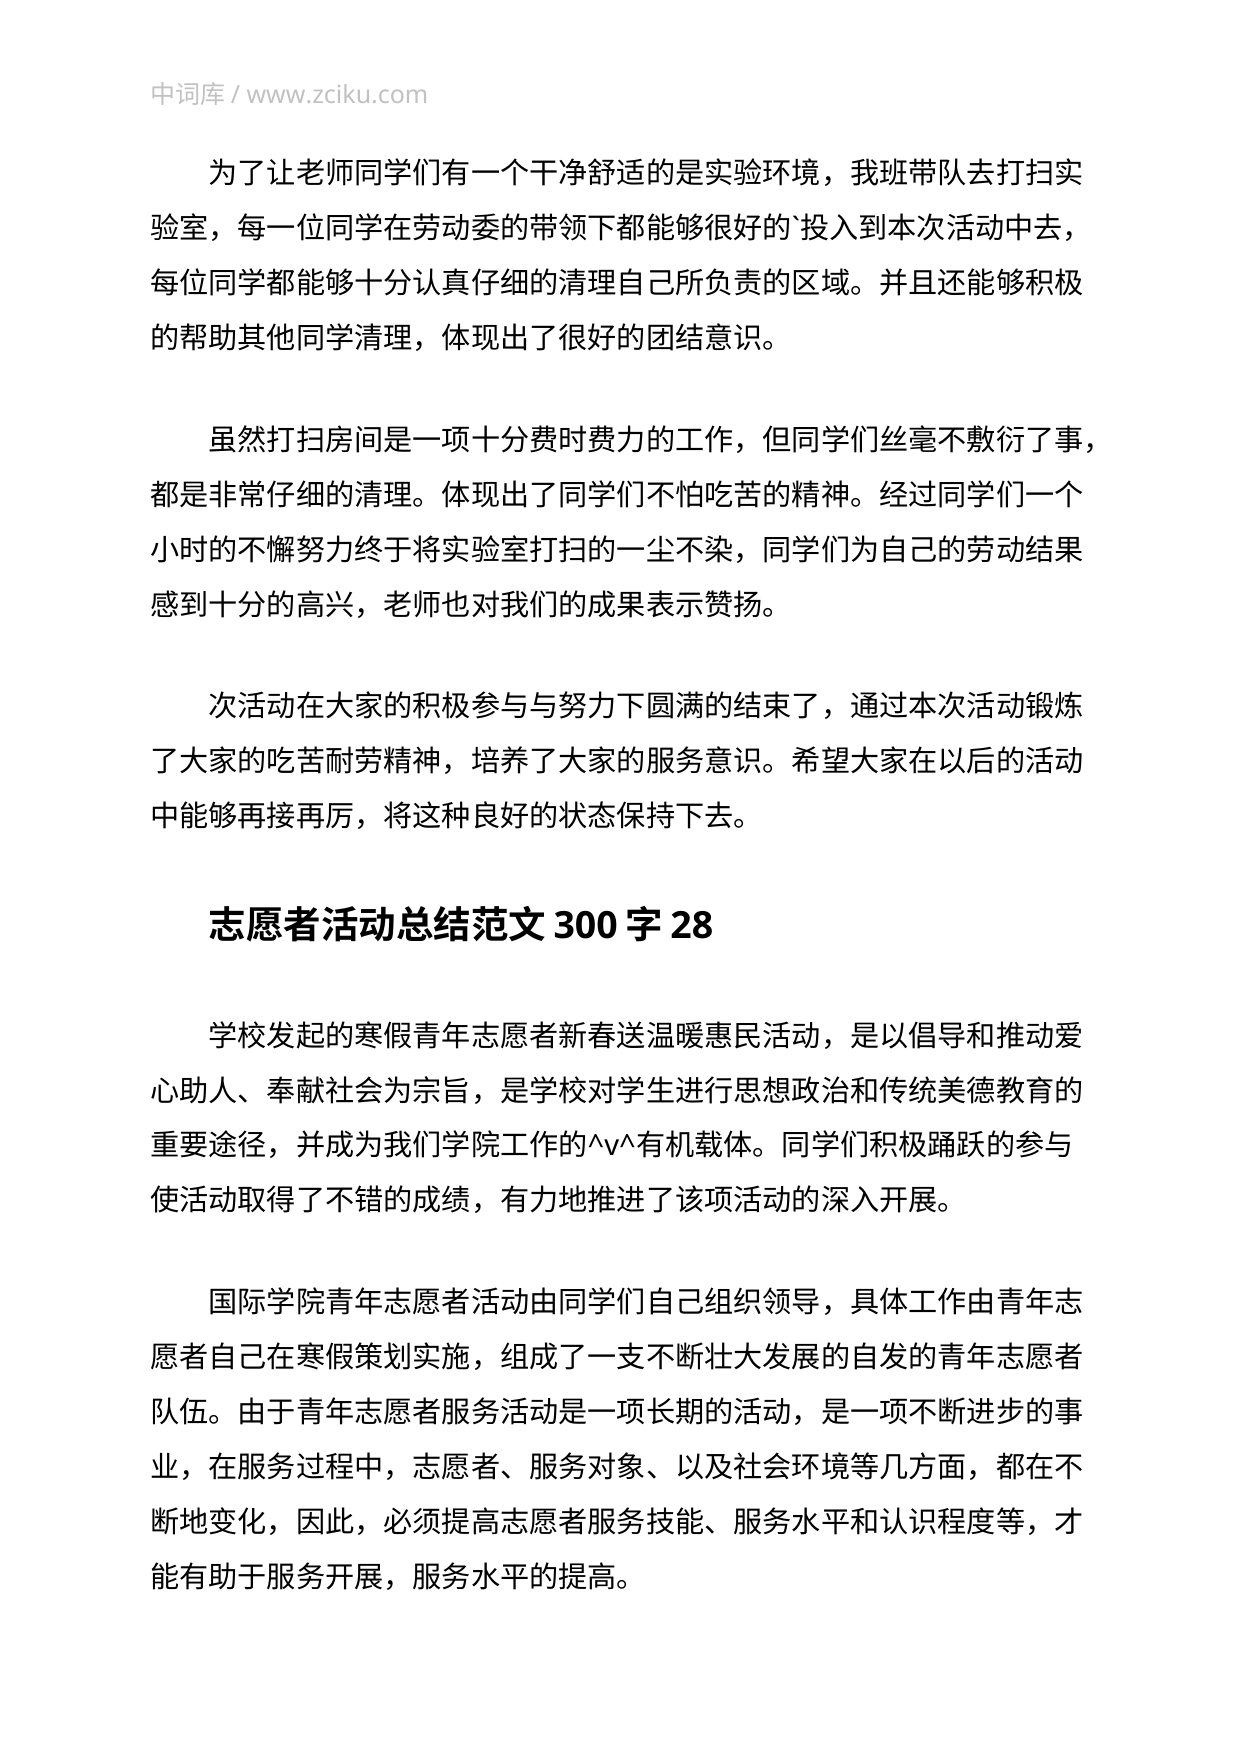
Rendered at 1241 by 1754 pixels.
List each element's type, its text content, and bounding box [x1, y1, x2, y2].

text 虽然打扫房间是一项十分费时费力的工作，但同学们丝毫不敷衍了事，都是非常仔细的清理。体现出了同学们不怕吃苦的精神。经过同学们一个小时的不懈努力终于将实验室打扫的一尘不染，同学们为自己的劳动结果感到十分的高兴，老师也对我们的成果表示赞扬。 [150, 417, 1090, 623]
text 国际学院青年志愿者活动由同学们自己组织领导，具体工作由青年志愿者自己在寒假策划实施，组成了一支不断壮大发展的自发的青年志愿者队伍。由于青年志愿者服务活动是一项长期的活动，是一项不断进步的事业，在服务过程中，志愿者、服务对象、以及社会环境等几方面，都在不断地变化，因此，必须提高志愿者服务技能、服务水平和认识程度等，才能有助于服务开展，服务水平的提高。 [150, 1279, 1090, 1596]
text 志愿者活动总结范文300字28 [150, 894, 1090, 949]
text 为了让老师同学们有一个干净舒适的是实验环境，我班带队去打扫实验室，每一位同学在劳动委的带领下都能够很好的`投入到本次活动中去，每位同学都能够十分认真仔细的清理自己所负责的区域。并且还能够积极的帮助其他同学清理，体现出了很好的团结意识。 [150, 150, 1090, 357]
text 学校发起的寒假青年志愿者新春送温暖惠民活动，是以倡导和推动爱心助人、奉献社会为宗旨，是学校对学生进行思想政治和传统美德教育的重要途径，并成为我们学院工作的^v^有机载体。同学们积极踊跃的参与使活动取得了不错的成绩，有力地推进了该项活动的深入开展。 [150, 1012, 1090, 1219]
text 次活动在大家的积极参与与努力下圆满的结束了，通过本次活动锻炼了大家的吃苦耐劳精神，培养了大家的服务意识。希望大家在以后的活动中能够再接再厉，将这种良好的状态保持下去。 [150, 683, 1090, 835]
